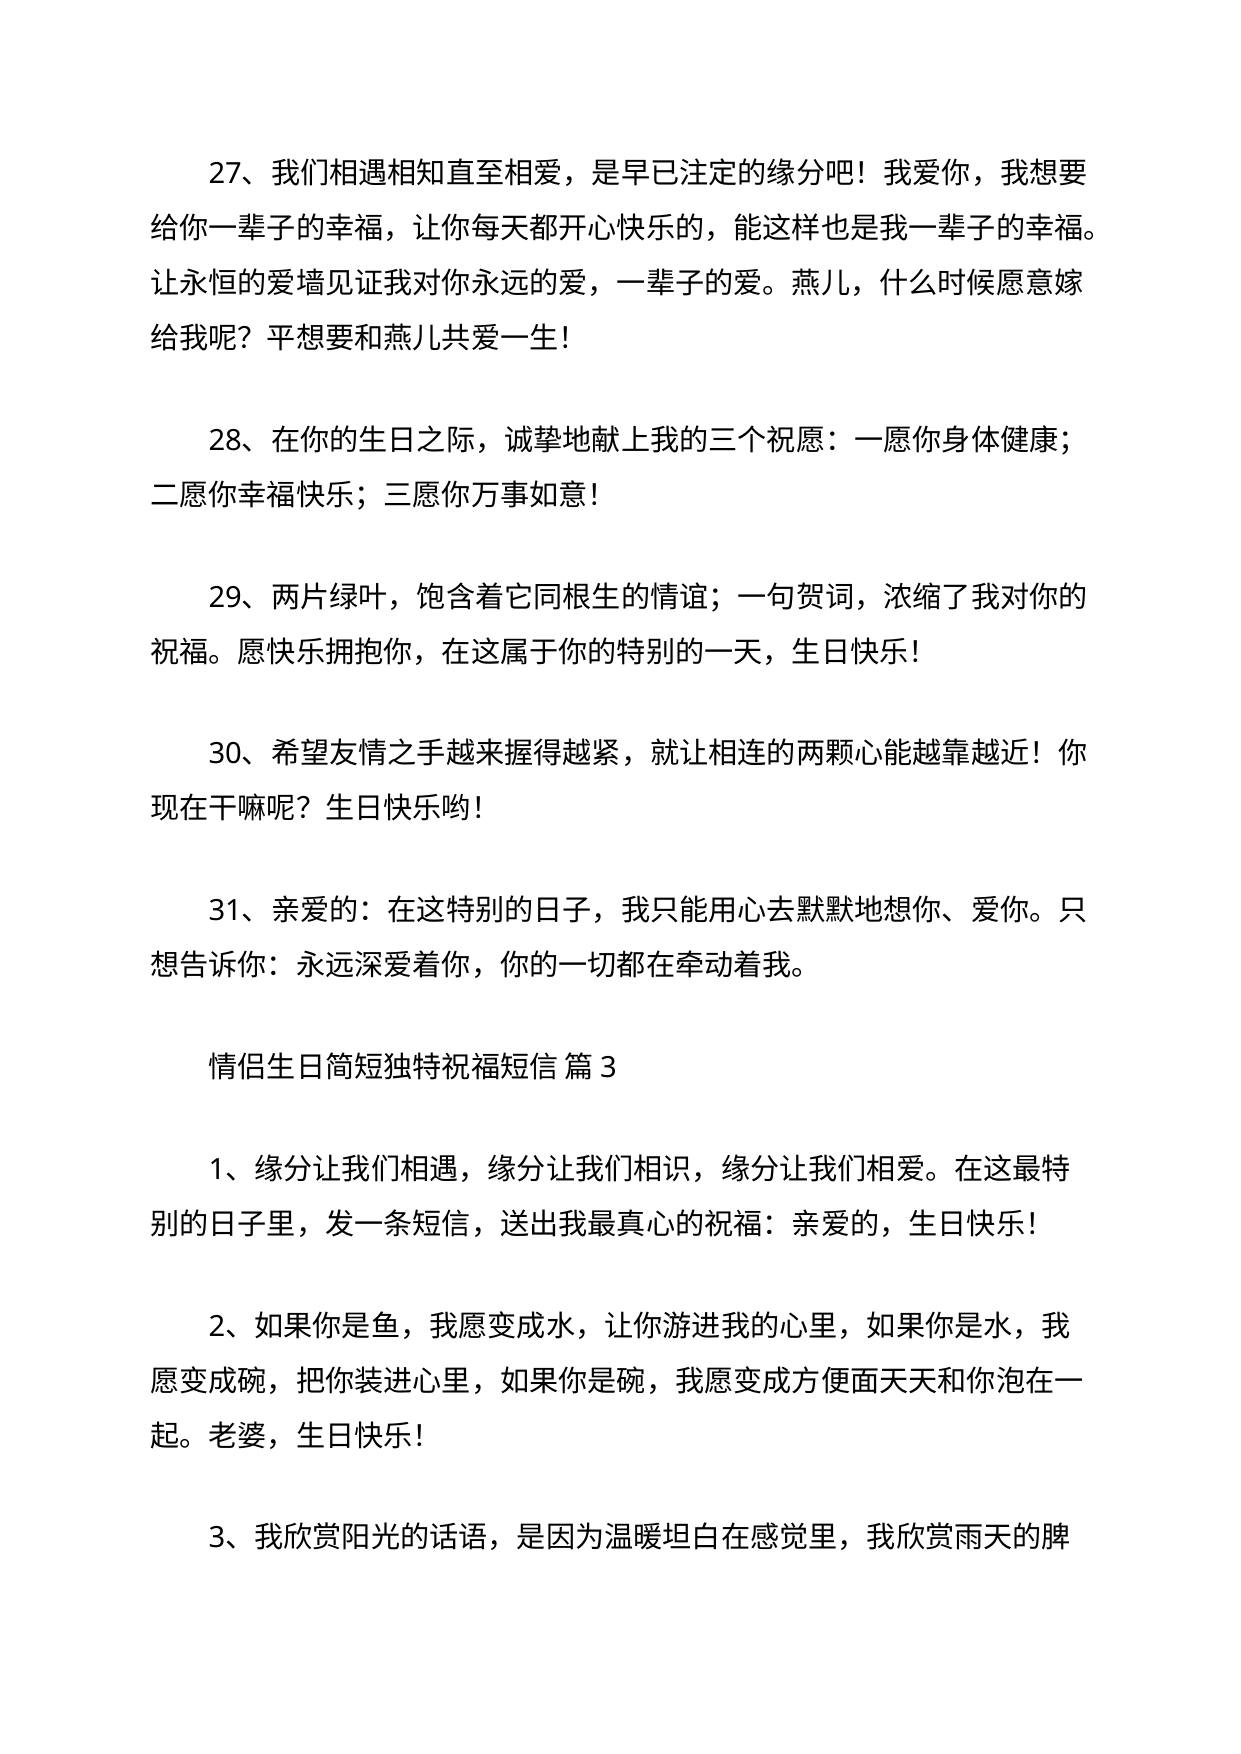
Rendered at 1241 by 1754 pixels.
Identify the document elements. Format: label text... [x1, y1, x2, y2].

text 27、我们相遇相知直至相爱，是早已注定的缘分吧！我爱你，我想要给你一辈子的幸福，让你每天都开心快乐的，能这样也是我一辈子的幸福。让永恒的爱墙见证我对你永远的爱，一辈子的爱。燕儿，什么时候愿意嫁给我呢？平想要和燕儿共爱一生！ [150, 150, 1090, 357]
text 2、如果你是鱼，我愿变成水，让你游进我的心里，如果你是水，我愿变成碗，把你装进心里，如果你是碗，我愿变成方便面天天和你泡在一起。老婆，生日快乐！ [150, 1302, 1090, 1454]
text 29、两片绿叶，饱含着它同根生的情谊；一句贺词，浓缩了我对你的祝福。愿快乐拥抱你，在这属于你的特别的一天，生日快乐！ [150, 573, 1090, 671]
text 31、亲爱的：在这特别的日子，我只能用心去默默地想你、爱你。只想告诉你：永远深爱着你，你的一切都在牵动着我。 [150, 887, 1090, 984]
text 28、在你的生日之际，诚挚地献上我的三个祝愿：一愿你身体健康；二愿你幸福快乐；三愿你万事如意！ [150, 417, 1090, 514]
text 情侣生日简短独特祝福短信 篇3 [150, 1044, 1090, 1086]
text 1、缘分让我们相遇，缘分让我们相识，缘分让我们相爱。在这最特别的日子里，发一条短信，送出我最真心的祝福：亲爱的，生日快乐！ [150, 1146, 1090, 1243]
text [150, 1514, 1090, 1556]
text 30、希望友情之手越来握得越紧，就让相连的两颗心能越靠越近！你现在干嘛呢？生日快乐哟！ [150, 730, 1090, 827]
